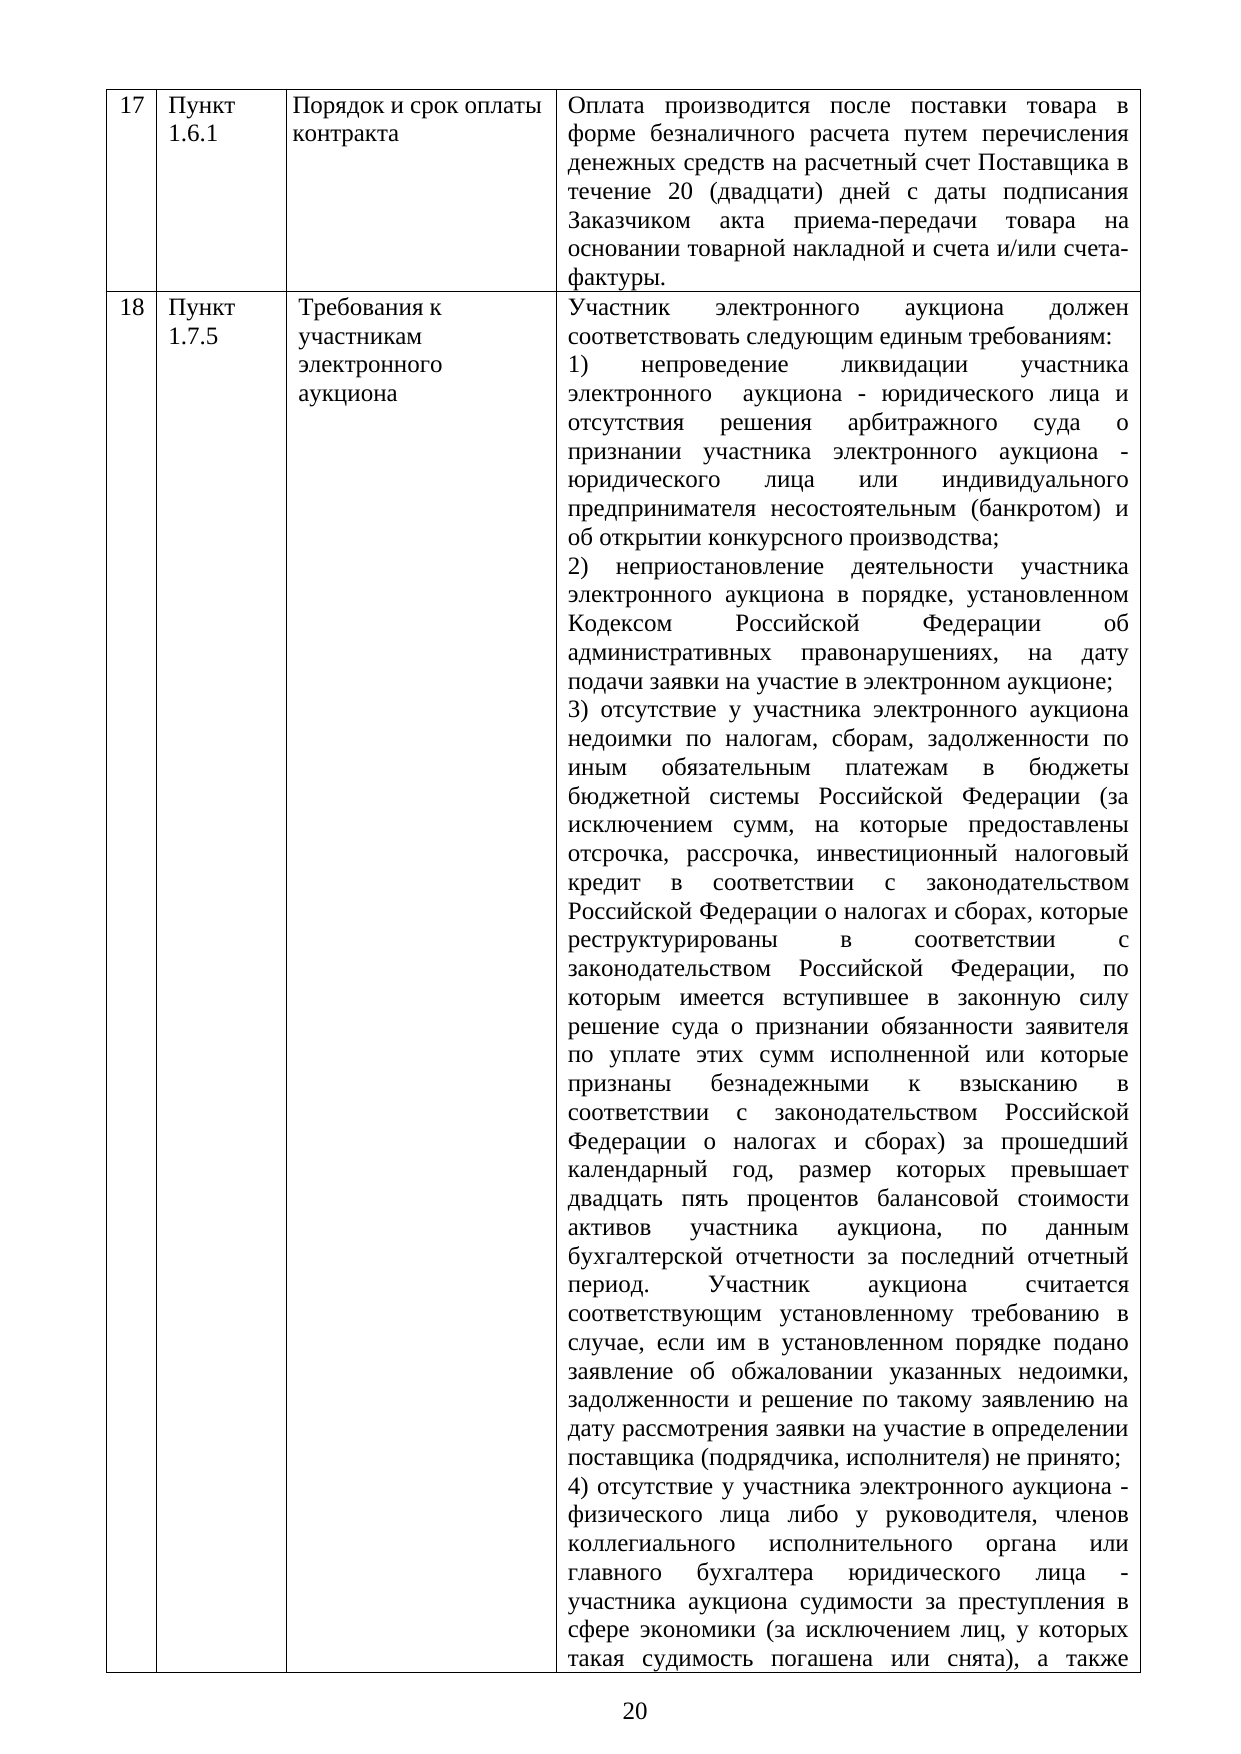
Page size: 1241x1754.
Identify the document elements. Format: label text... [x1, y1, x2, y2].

table_cell 18 [107, 292, 156, 1672]
table_cell Оплата производится после поставки товара в форме безналичного расчета путем перечисления денежных средств на расчетный счет Поставщика в течение 20 (двадцати) дней с даты подписания Заказчиком акта приема-передачи товара на основании товарной накладной и счета и/или счета-фактуры. [557, 90, 1140, 291]
table_cell Порядок и срок оплаты контракта [287, 90, 556, 291]
table_cell 17 [107, 90, 156, 291]
table_cell Пункт 1.6.1 [157, 90, 286, 291]
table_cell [557, 292, 1140, 1672]
table_cell Пункт 1.7.5 [157, 292, 286, 1672]
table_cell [287, 292, 556, 1672]
